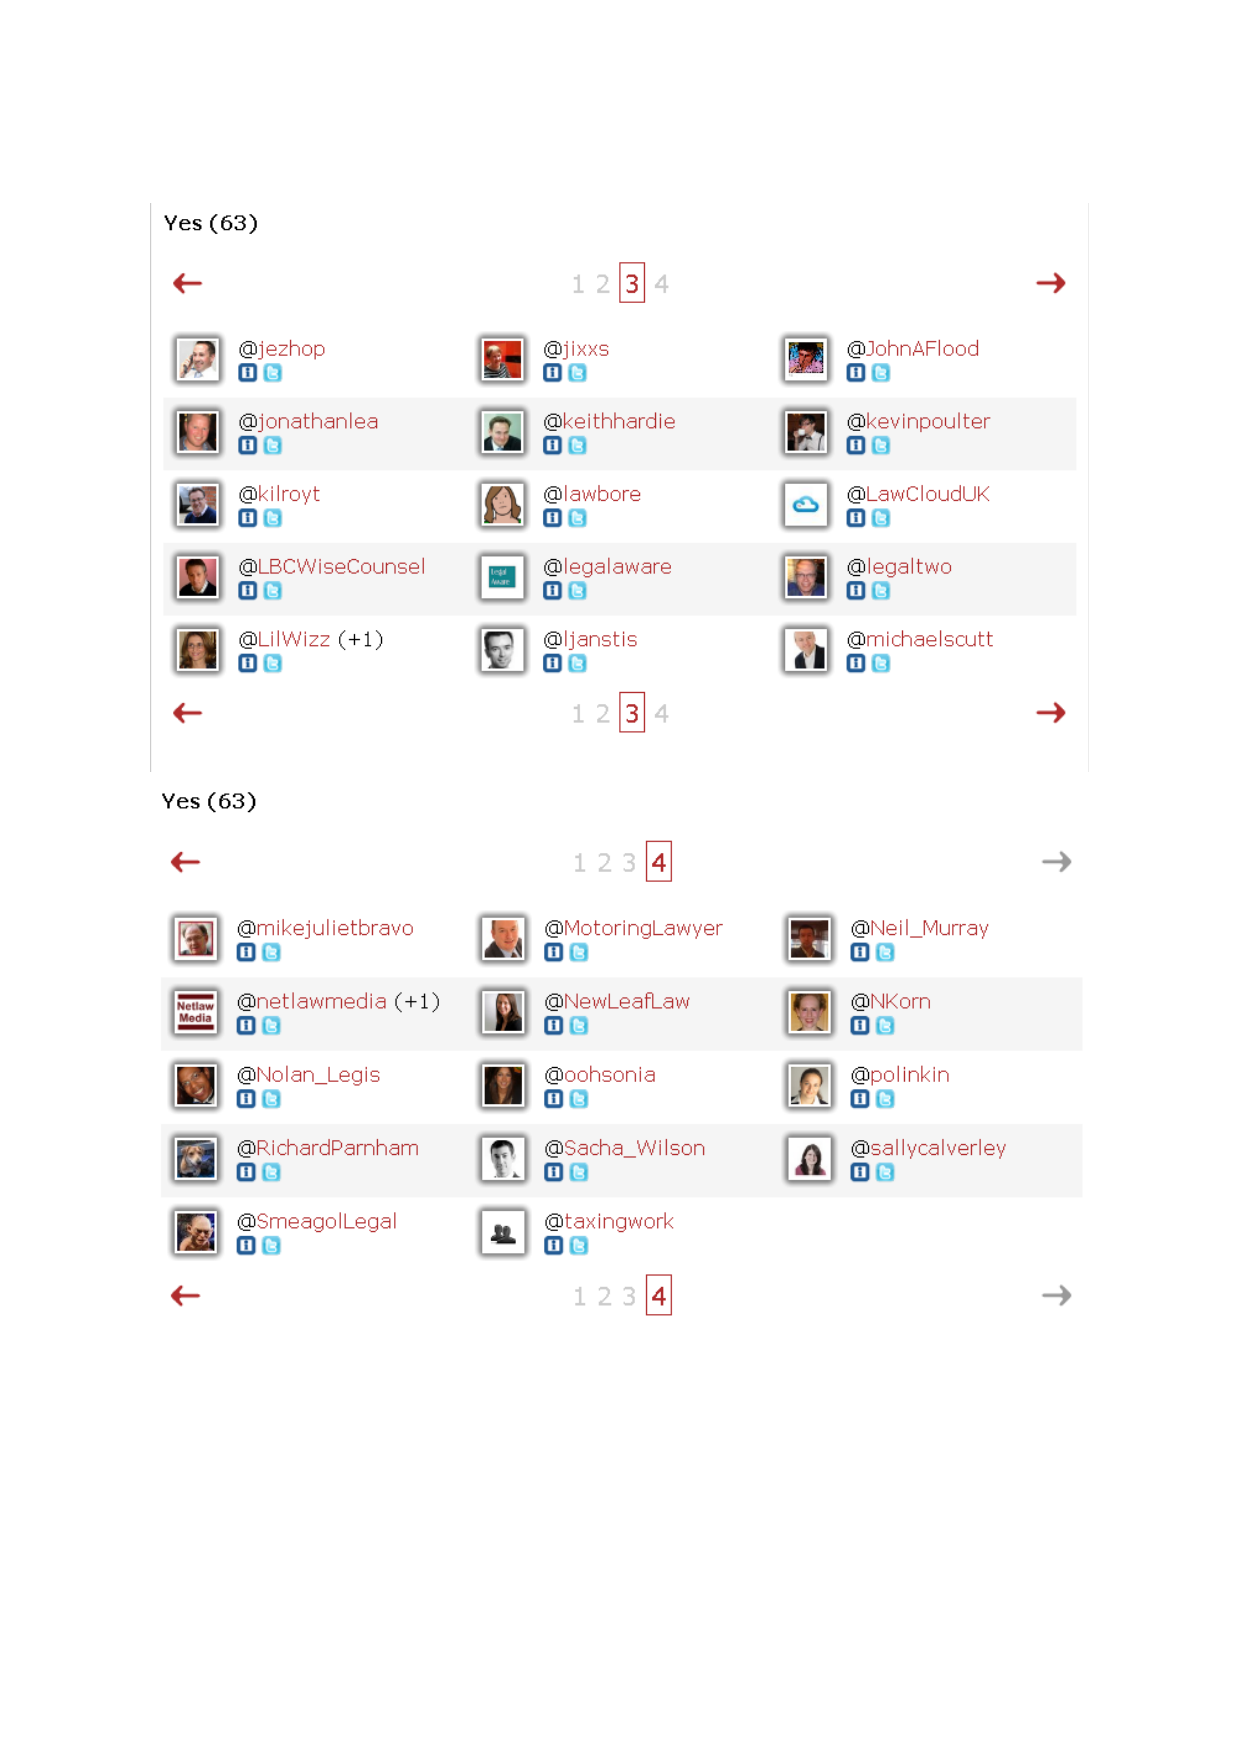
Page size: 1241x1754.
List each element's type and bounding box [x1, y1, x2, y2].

picture [150, 203, 1089, 772]
picture [150, 776, 1089, 1364]
